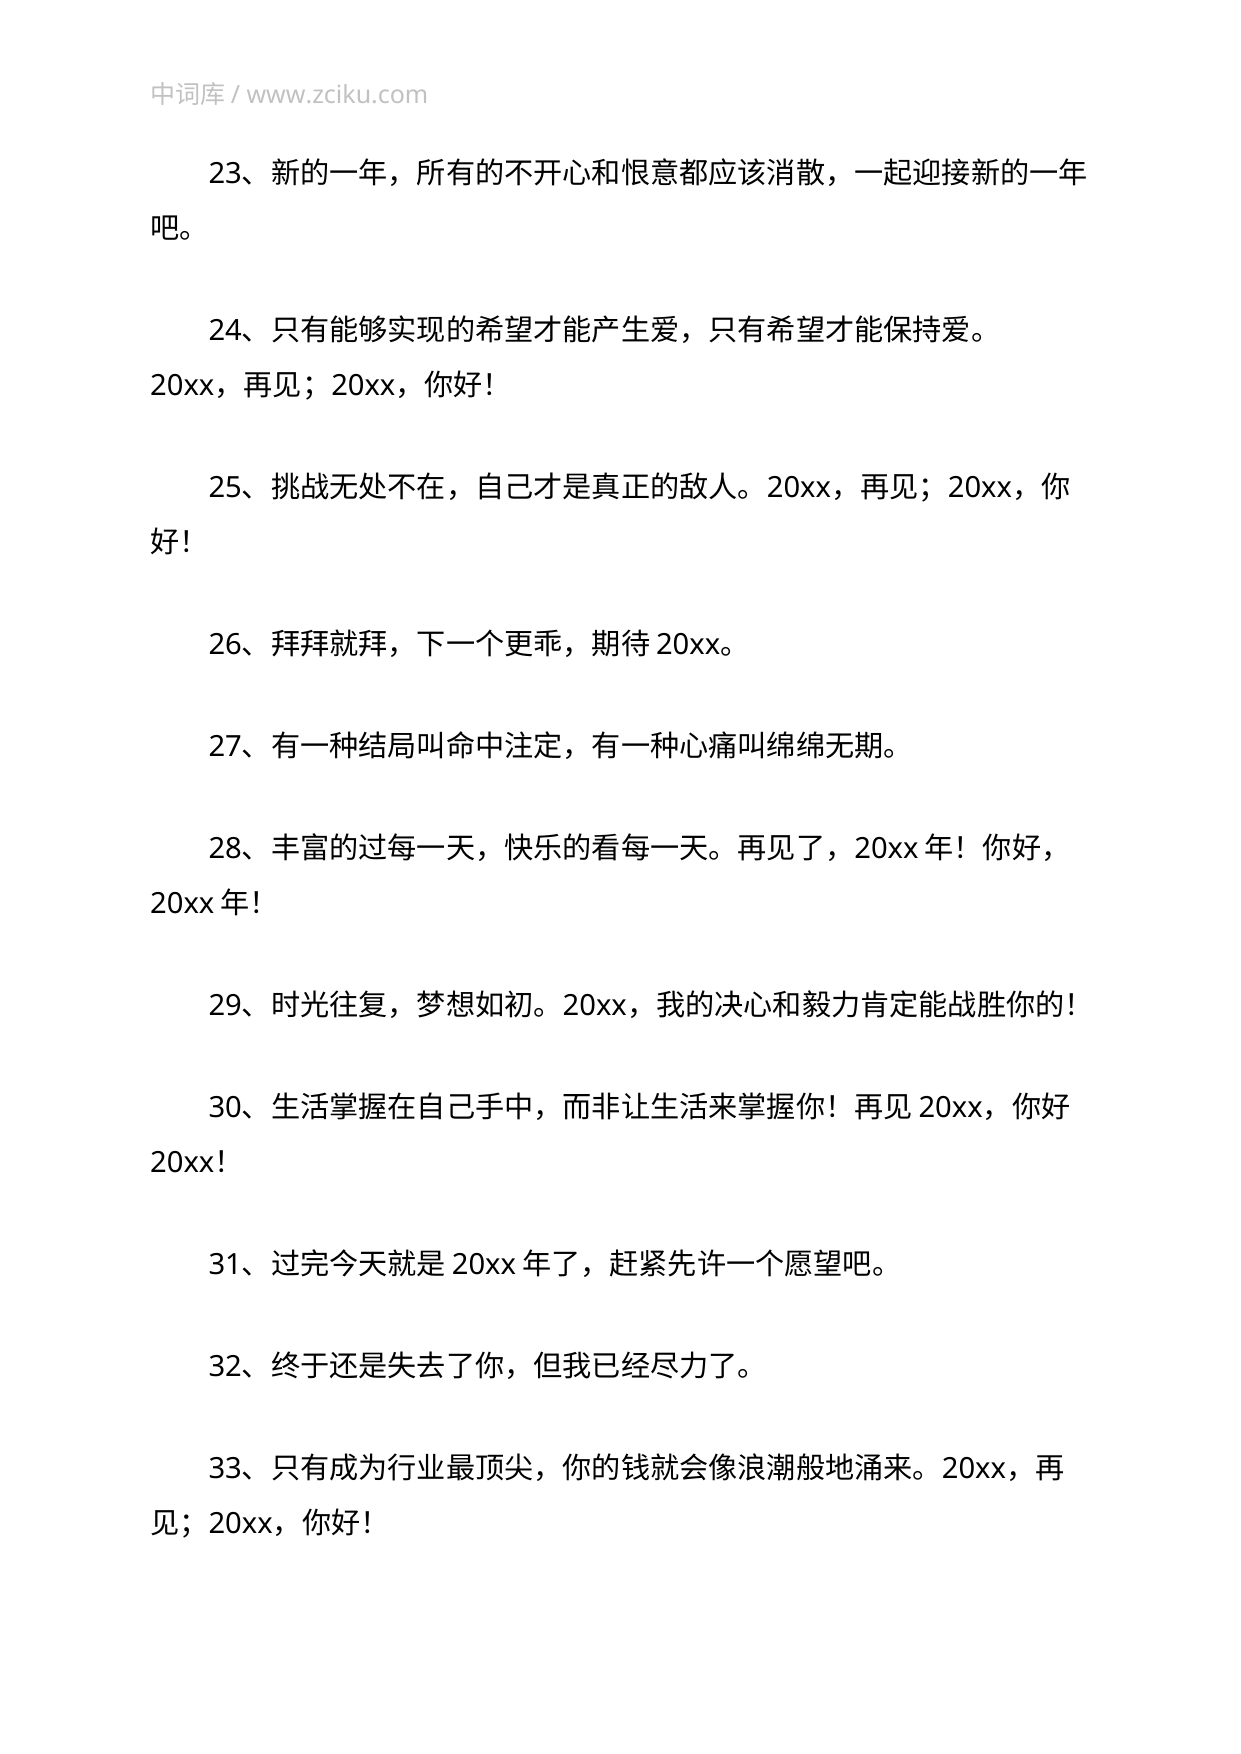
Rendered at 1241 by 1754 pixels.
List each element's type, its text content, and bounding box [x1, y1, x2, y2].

text 26、拜拜就拜，下一个更乖，期待20xx。 [150, 621, 1090, 663]
text 28、丰富的过每一天，快乐的看每一天。再见了，20xx年！你好，20xx年！ [150, 824, 1090, 922]
text 33、只有成为行业最顶尖，你的钱就会像浪潮般地涌来。20xx，再见；20xx，你好！ [150, 1444, 1090, 1542]
text 24、只有能够实现的希望才能产生爱，只有希望才能保持爱。20xx，再见；20xx，你好！ [150, 307, 1090, 404]
text 32、终于还是失去了你，但我已经尽力了。 [150, 1342, 1090, 1385]
text 23、新的一年，所有的不开心和恨意都应该消散，一起迎接新的一年吧。 [150, 150, 1090, 247]
text 27、有一种结局叫命中注定，有一种心痛叫绵绵无期。 [150, 722, 1090, 765]
text 25、挑战无处不在，自己才是真正的敌人。20xx，再见；20xx，你好！ [150, 464, 1090, 561]
text 29、时光往复，梦想如初。20xx，我的决心和毅力肯定能战胜你的！ [150, 981, 1090, 1024]
text 30、生活掌握在自己手中，而非让生活来掌握你！再见20xx，你好20xx！ [150, 1083, 1090, 1181]
text 31、过完今天就是20xx年了，赶紧先许一个愿望吧。 [150, 1240, 1090, 1283]
